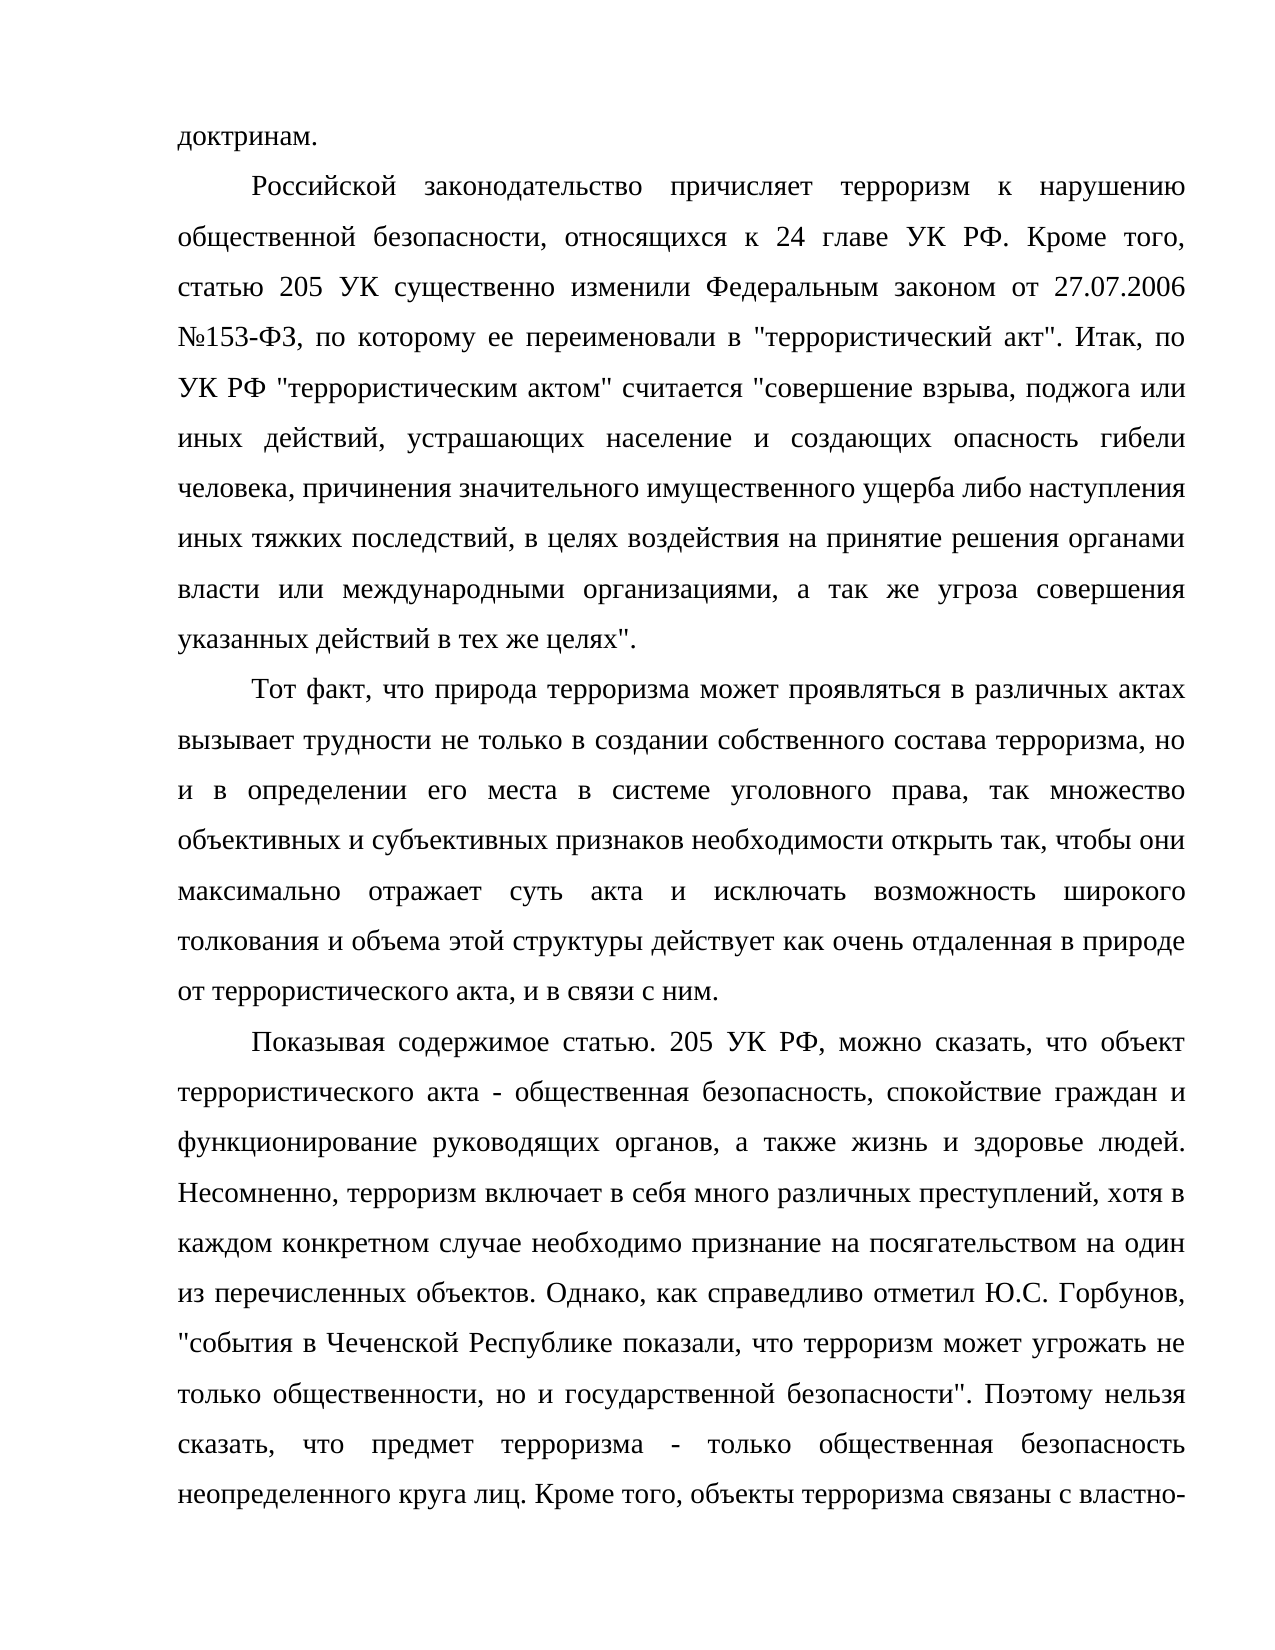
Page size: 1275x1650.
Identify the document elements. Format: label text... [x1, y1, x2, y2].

text Российской законодательство причисляет терроризм к нарушению общественной безопасности, относящихся к 24 главе УК РФ. Кроме того, статью 205 УК существенно изменили Федеральным законом от 27.07.2006 №153-ФЗ, по которому ее переименовали в "террористический акт". Итак, по УК РФ "террористическим актом" считается "совершение взрыва, поджога или иных действий, устрашающих население и создающих опасность гибели человека, причинения значительного имущественного ущерба либо наступления иных тяжких последствий, в целях воздействия на принятие решения органами власти или международными организациями, а так же угроза совершения указанных действий в тех же целях". [177, 168, 1186, 655]
text Тот факт, что природа терроризма может проявляться в различных актах вызывает трудности не только в создании собственного состава терроризма, но и в определении его места в системе уголовного права, так множество объективных и субъективных признаков необходимости открыть так, чтобы они максимально отражает суть акта и исключать возможность широкого толкования и объема этой структуры действует как очень отдаленная в природе от террористического акта, и в связи с ним. [177, 672, 1186, 1007]
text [177, 118, 1186, 152]
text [177, 1024, 1186, 1510]
